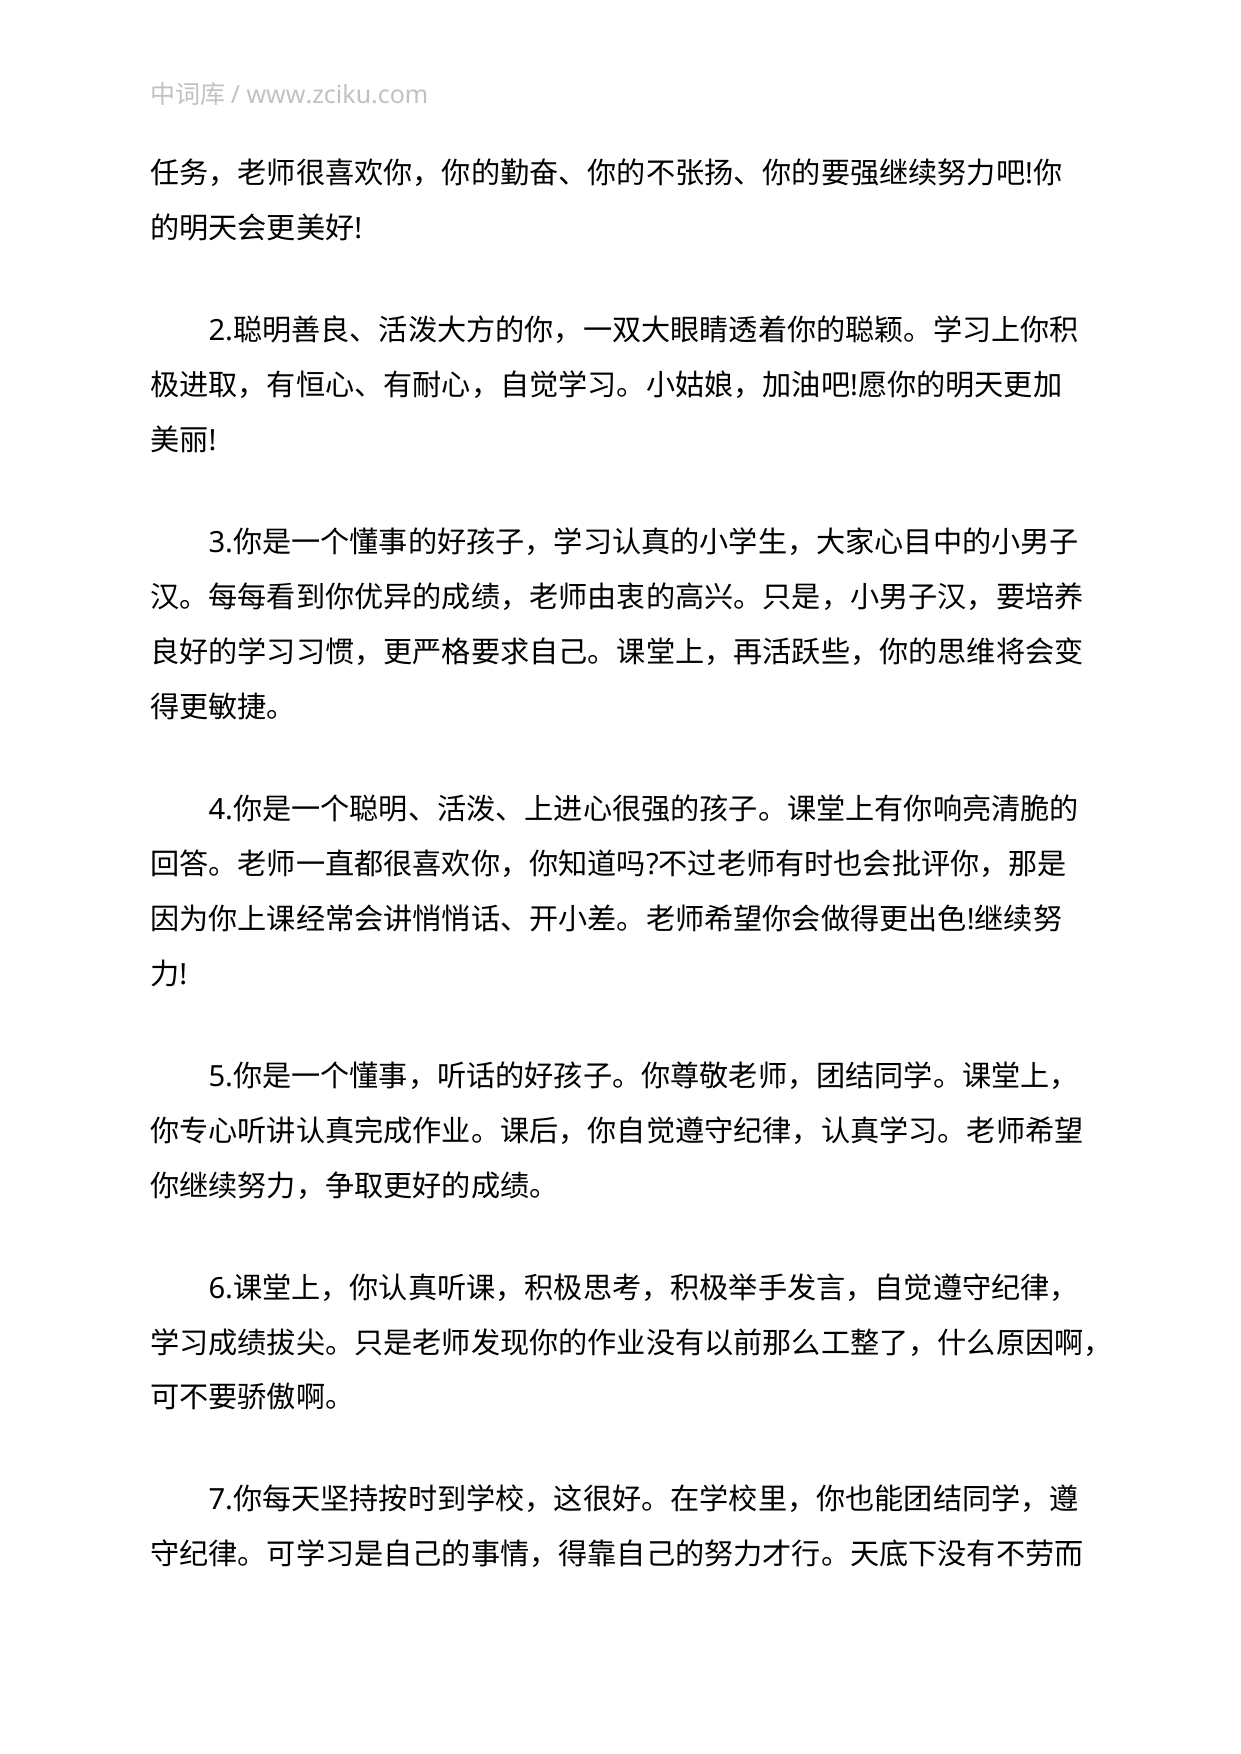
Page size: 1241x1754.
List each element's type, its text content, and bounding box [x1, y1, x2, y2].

text 3.你是一个懂事的好孩子，学习认真的小学生，大家心目中的小男子汉。每每看到你优异的成绩，老师由衷的高兴。只是，小男子汉，要培养良好的学习习惯，更严格要求自己。课堂上，再活跃些，你的思维将会变得更敏捷。 [150, 519, 1090, 726]
text 6.课堂上，你认真听课，积极思考，积极举手发言，自觉遵守纪律，学习成绩拔尖。只是老师发现你的作业没有以前那么工整了，什么原因啊，可不要骄傲啊。 [150, 1264, 1090, 1416]
text 5.你是一个懂事，听话的好孩子。你尊敬老师，团结同学。课堂上，你专心听讲认真完成作业。课后，你自觉遵守纪律，认真学习。老师希望你继续努力，争取更好的成绩。 [150, 1052, 1090, 1205]
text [150, 1476, 1090, 1573]
text 2.聪明善良、活泼大方的你，一双大眼睛透着你的聪颖。学习上你积极进取，有恒心、有耐心，自觉学习。小姑娘，加油吧!愿你的明天更加美丽! [150, 307, 1090, 459]
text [150, 150, 1090, 247]
text 4.你是一个聪明、活泼、上进心很强的孩子。课堂上有你响亮清脆的回答。老师一直都很喜欢你，你知道吗?不过老师有时也会批评你，那是因为你上课经常会讲悄悄话、开小差。老师希望你会做得更出色!继续努力! [150, 786, 1090, 993]
